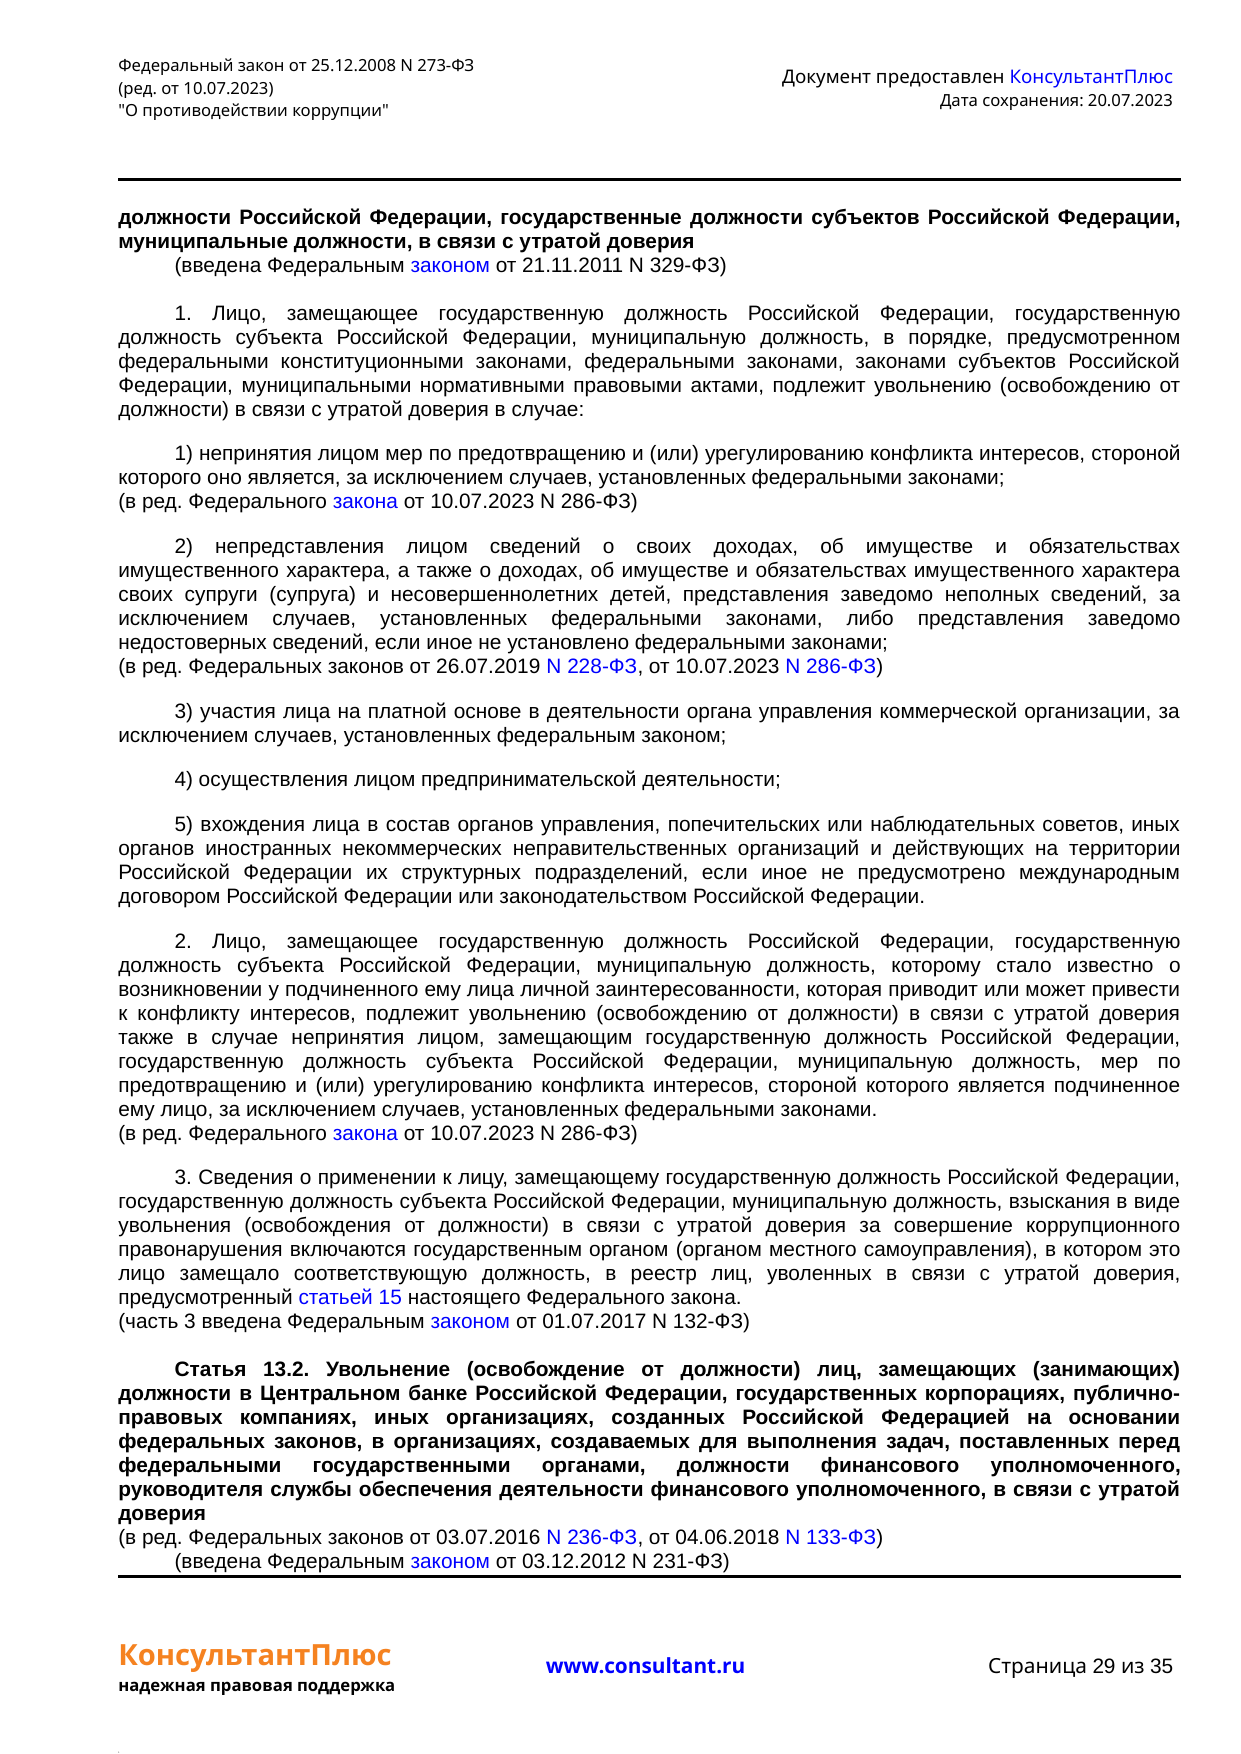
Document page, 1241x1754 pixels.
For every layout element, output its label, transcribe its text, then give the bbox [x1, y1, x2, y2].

text (в ред. Федерального закона от 10.07.2023 N 286-ФЗ) [118, 1120, 1181, 1144]
text 1. Лицо, замещающее государственную должность Российской Федерации, государственную должность субъекта Российской Федерации, муниципальную должность, в порядке, предусмотренном федеральными конституционными законами, федеральными законами, законами субъектов Российской Федерации, муниципальными нормативными правовыми актами, подлежит увольнению (освобождению от должности) в связи с утратой доверия в случае: [118, 301, 1181, 420]
text 1) непринятия лицом мер по предотвращению и (или) урегулированию конфликта интересов, стороной которого оно является, за исключением случаев, установленных федеральными законами; [118, 441, 1181, 489]
title Статья 13.2. Увольнение (освобождение от должности) лиц, замещающих (занимающих) должности в Центральном банке Российской Федерации, государственных корпорациях, публично-правовых компаниях, иных организациях, созданных Российской Федерацией на основании федеральных законов, в организациях, создаваемых для выполнения задач, поставленных перед федеральными государственными органами, должности финансового уполномоченного, руководителя службы обеспечения деятельности финансового уполномоченного, в связи с утратой доверия [118, 1357, 1181, 1524]
text 5) вхождения лица в состав органов управления, попечительских или наблюдательных советов, иных органов иностранных некоммерческих неправительственных организаций и действующих на территории Российской Федерации их структурных подразделений, если иное не предусмотрено международным договором Российской Федерации или законодательством Российской Федерации. [118, 812, 1181, 908]
text 3. Сведения о применении к лицу, замещающему государственную должность Российской Федерации, государственную должность субъекта Российской Федерации, муниципальную должность, взыскания в виде увольнения (освобождения от должности) в связи с утратой доверия за совершение коррупционного правонарушения включаются государственным органом (органом местного самоуправления), в котором это лицо замещало соответствующую должность, в реестр лиц, уволенных в связи с утратой доверия, предусмотренный статьей 15 настоящего Федерального закона. [118, 1165, 1181, 1309]
text (в ред. Федерального закона от 10.07.2023 N 286-ФЗ) [118, 489, 1181, 513]
text 3) участия лица на платной основе в деятельности органа управления коммерческой организации, за исключением случаев, установленных федеральным законом; [118, 698, 1181, 746]
text (в ред. Федеральных законов от 26.07.2019 N 228-ФЗ, от 10.07.2023 N 286-ФЗ) [118, 654, 1181, 678]
text (часть 3 введена Федеральным законом от 01.07.2017 N 132-ФЗ) [118, 1309, 1181, 1333]
text 2) непредставления лицом сведений о своих доходах, об имуществе и обязательствах имущественного характера, а также о доходах, об имуществе и обязательствах имущественного характера своих супруги (супруга) и несовершеннолетних детей, представления заведомо неполных сведений, за исключением случаев, установленных федеральными законами, либо представления заведомо недостоверных сведений, если иное не установлено федеральными законами; [118, 534, 1181, 654]
text (введена Федеральным законом от 21.11.2011 N 329-ФЗ) [118, 253, 1181, 277]
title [118, 205, 1181, 253]
text 4) осуществления лицом предпринимательской деятельности; [118, 767, 1181, 791]
text 2. Лицо, замещающее государственную должность Российской Федерации, государственную должность субъекта Российской Федерации, муниципальную должность, которому стало известно о возникновении у подчиненного ему лица личной заинтересованности, которая приводит или может привести к конфликту интересов, подлежит увольнению (освобождению от должности) в связи с утратой доверия также в случае непринятия лицом, замещающим государственную должность Российской Федерации, государственную должность субъекта Российской Федерации, муниципальную должность, мер по предотвращению и (или) урегулированию конфликта интересов, стороной которого является подчиненное ему лицо, за исключением случаев, установленных федеральными законами. [118, 929, 1181, 1120]
text (в ред. Федеральных законов от 03.07.2016 N 236-ФЗ, от 04.06.2018 N 133-ФЗ) [118, 1524, 1181, 1548]
text (введена Федеральным законом от 03.12.2012 N 231-ФЗ) [118, 1548, 1181, 1572]
